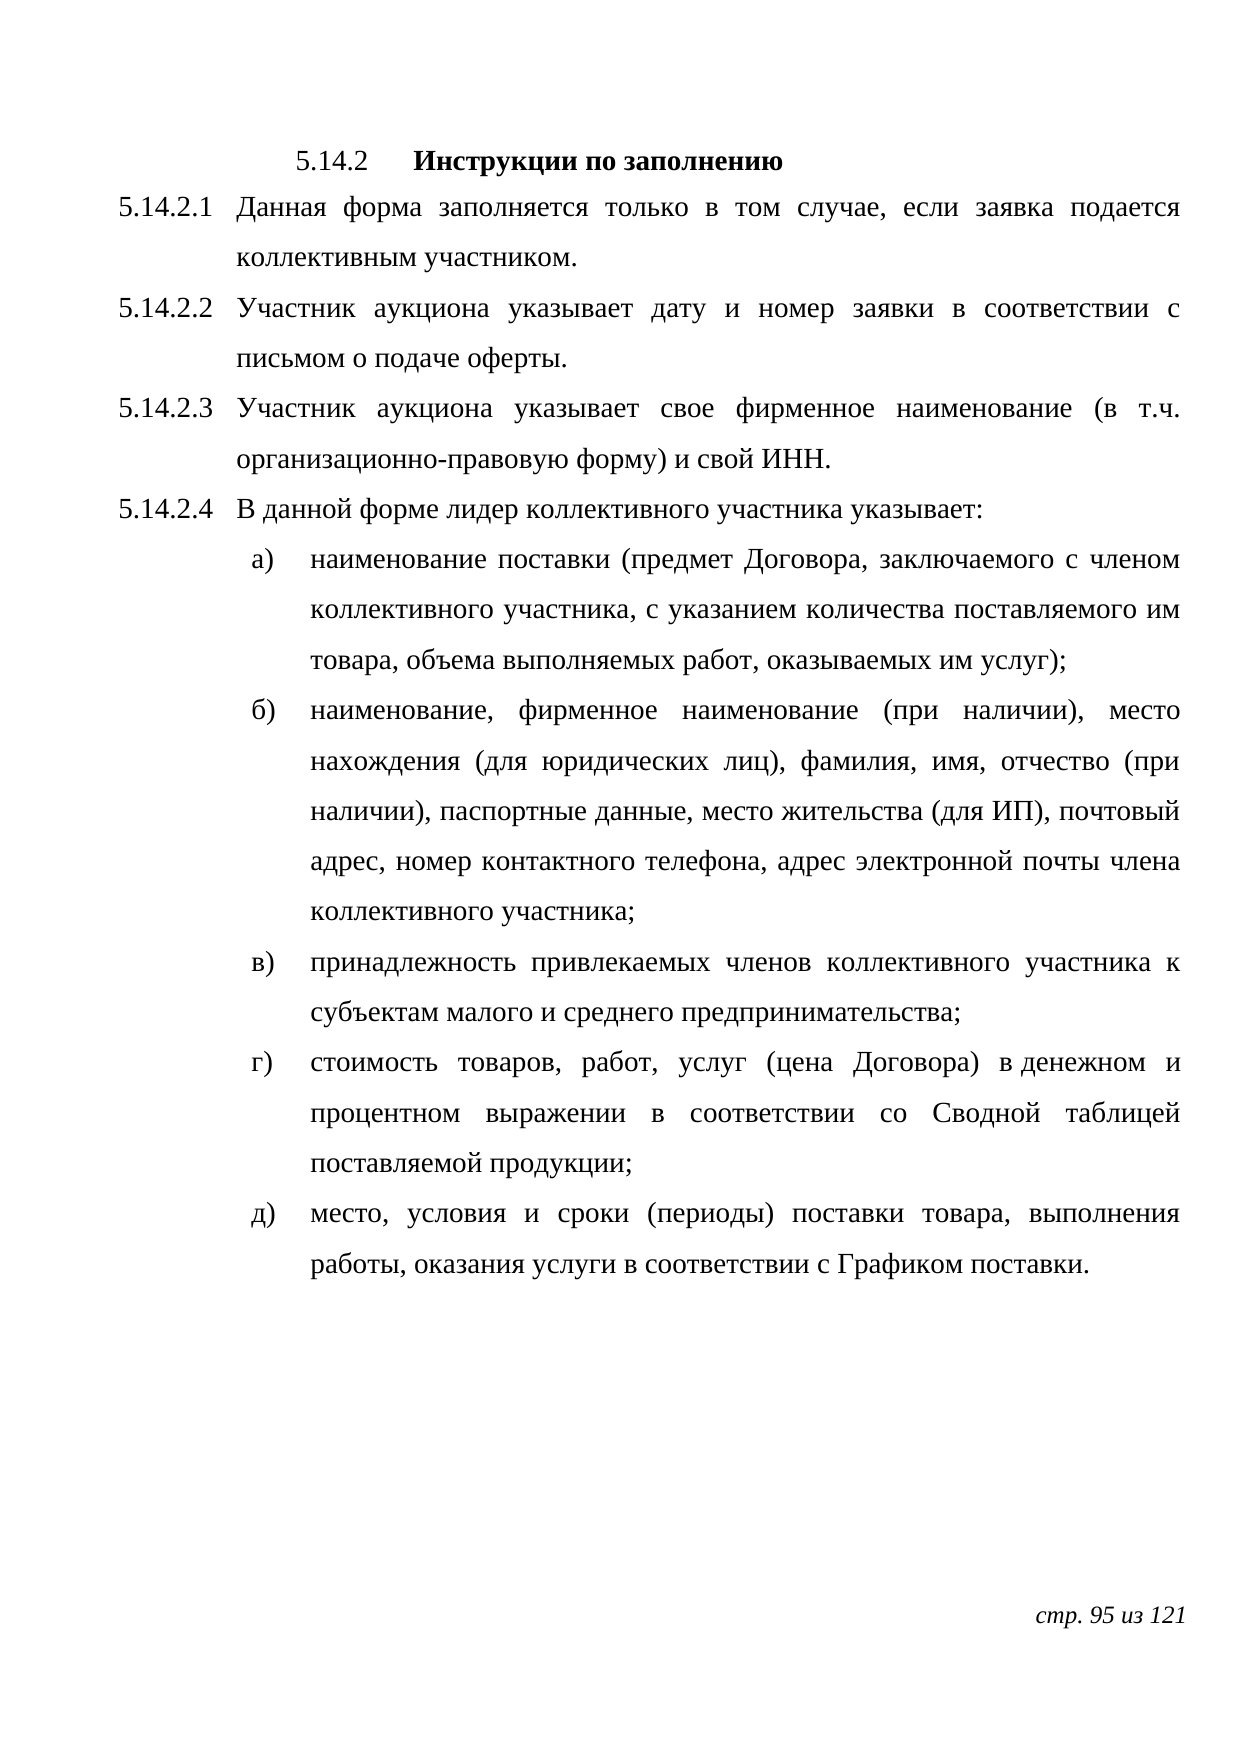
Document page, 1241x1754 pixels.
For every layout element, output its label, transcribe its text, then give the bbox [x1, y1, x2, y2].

text Участник аукциона указывает свое фирменное наименование (в т.ч. организационно-правовую форму) и свой ИНН. [118, 390, 1181, 474]
text В данной форме лидер коллективного участника указывает: [118, 491, 1181, 524]
list наименование поставки (предмет Договора, заключаемого с членом коллективного участника, с указанием количества поставляемого им товара, объема выполняемых работ, оказываемых им услуг); [251, 541, 1181, 676]
text Инструкции по заполнению [236, 143, 1181, 177]
list принадлежность привлекаемых членов коллективного участника к субъектам малого и среднего предпринимательства; [251, 944, 1181, 1028]
list место, условия и сроки (периоды) поставки товара, выполнения работы, оказания услуги в соответствии с Графиком поставки. [251, 1195, 1181, 1279]
text Данная форма заполняется только в том случае, если заявка подается коллективным участником. [118, 189, 1181, 273]
list наименование, фирменное наименование (при наличии), место нахождения (для юридических лиц), фамилия, имя, отчество (при наличии), паспортные данные, место жительства (для ИП), почтовый адрес, номер контактного телефона, адрес электронной почты члена коллективного участника; [251, 692, 1181, 927]
list стоимость товаров, работ, услуг (цена Договора) в денежном и процентном выражении в соответствии со Сводной таблицей поставляемой продукции; [251, 1044, 1181, 1179]
text Участник аукциона указывает дату и номер заявки в соответствии с письмом о подаче оферты. [118, 290, 1181, 374]
